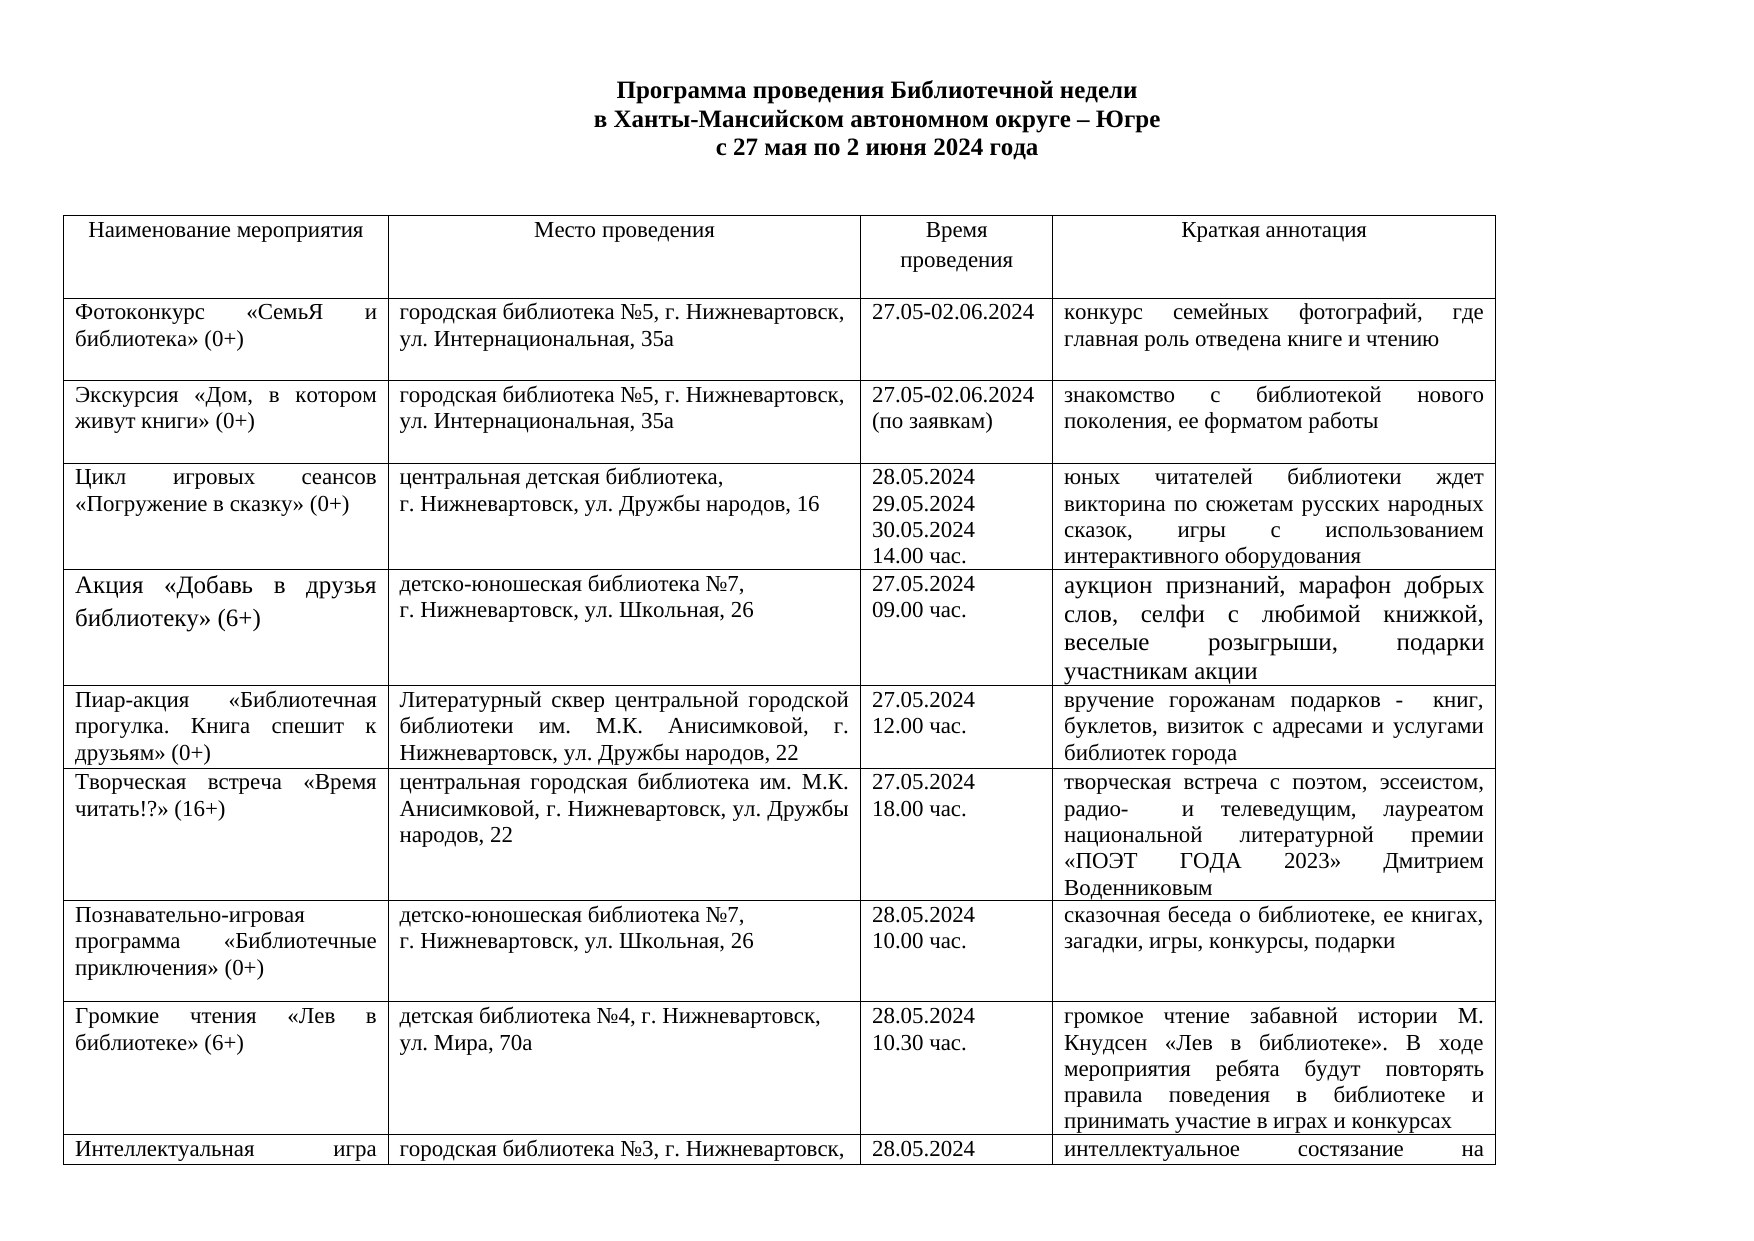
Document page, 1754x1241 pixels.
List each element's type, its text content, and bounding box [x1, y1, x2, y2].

table_cell Акция «Добавь в друзья библиотеку» (6+) [64, 570, 388, 685]
table_cell детско-юношеская библиотека №7, г. Нижневартовск, ул. Школьная, 26 [389, 901, 860, 1001]
table_cell Экскурсия «Дом, в котором живут книги» (0+) [64, 381, 388, 462]
table_cell Познавательно-игровая программа «Библиотечные приключения» (0+) [64, 901, 388, 1001]
table_cell 28.05.2024 29.05.2024 30.05.2024 14.00 час. [861, 464, 1052, 569]
table_cell городская библиотека №5, г. Нижневартовск, ул. Интернациональная, 35а [389, 381, 860, 462]
text Программа проведения Библиотечной недели в Ханты-Мансийском автономном округе – Югре с 27 мая по 2 июня 2024 года [75, 75, 1679, 161]
table_cell творческая встреча с поэтом, эссеистом, радио- и телеведущим, лауреатом национальной литературной премии «ПОЭТ ГОДА 2023» Дмитрием Воденниковым [1053, 769, 1495, 900]
table_cell знакомство с библиотекой нового поколения, ее форматом работы [1053, 381, 1495, 462]
table_cell Творческая встреча «Время читать!?» (16+) [64, 769, 388, 900]
table_cell центральная городская библиотека им. М.К. Анисимковой, г. Нижневартовск, ул. Дружбы народов, 22 [389, 769, 860, 900]
table_cell громкое чтение забавной истории М. Кнудсен «Лев в библиотеке». В ходе мероприятия ребята будут повторять правила поведения в библиотеке и принимать участие в играх и конкурсах [1053, 1002, 1495, 1134]
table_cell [1053, 1135, 1495, 1164]
table_cell юных читателей библиотеки ждет викторина по сюжетам русских народных сказок, игры с использованием интерактивного оборудования [1053, 464, 1495, 569]
table_cell детско-юношеская библиотека №7, г. Нижневартовск, ул. Школьная, 26 [389, 570, 860, 685]
table_cell Цикл игровых сеансов «Погружение в сказку» (0+) [64, 464, 388, 569]
table_cell центральная детская библиотека, г. Нижневартовск, ул. Дружбы народов, 16 [389, 464, 860, 569]
table_cell 27.05-02.06.2024 [861, 299, 1052, 380]
table_cell 27.05.2024 12.00 час. [861, 686, 1052, 767]
table_cell 28.05.2024 10.00 час. [861, 901, 1052, 1001]
table_header Время проведения [861, 216, 1052, 297]
table_cell 27.05.2024 18.00 час. [861, 769, 1052, 900]
table_cell аукцион признаний, марафон добрых слов, селфи с любимой книжкой, веселые розыгрыши, подарки участникам акции [1053, 570, 1495, 685]
table_cell Литературный сквер центральной городской библиотеки им. М.К. Анисимковой, г. Нижневартовск, ул. Дружбы народов, 22 [389, 686, 860, 767]
table_cell конкурс семейных фотографий, где главная роль отведена книге и чтению [1053, 299, 1495, 380]
table_cell городская библиотека №5, г. Нижневартовск, ул. Интернациональная, 35а [389, 299, 860, 380]
table_cell сказочная беседа о библиотеке, ее книгах, загадки, игры, конкурсы, подарки [1053, 901, 1495, 1001]
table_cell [389, 1135, 860, 1164]
table_header Место проведения [389, 216, 860, 297]
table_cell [64, 1135, 388, 1164]
table_cell детская библиотека №4, г. Нижневартовск, ул. Мира, 70а [389, 1002, 860, 1134]
table_cell 28.05.2024 10.30 час. [861, 1002, 1052, 1134]
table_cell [861, 1135, 1052, 1164]
table_header Наименование мероприятия [64, 216, 388, 297]
table_cell Громкие чтения «Лев в библиотеке» (6+) [64, 1002, 388, 1134]
table_header Краткая аннотация [1053, 216, 1495, 297]
table_cell вручение горожанам подарков - книг, буклетов, визиток с адресами и услугами библиотек города [1053, 686, 1495, 767]
table_cell 27.05.2024 09.00 час. [861, 570, 1052, 685]
table_cell Фотоконкурс «СемьЯ и библиотека» (0+) [64, 299, 388, 380]
table_cell 27.05-02.06.2024 (по заявкам) [861, 381, 1052, 462]
table_cell Пиар-акция «Библиотечная прогулка. Книга спешит к друзьям» (0+) [64, 686, 388, 767]
